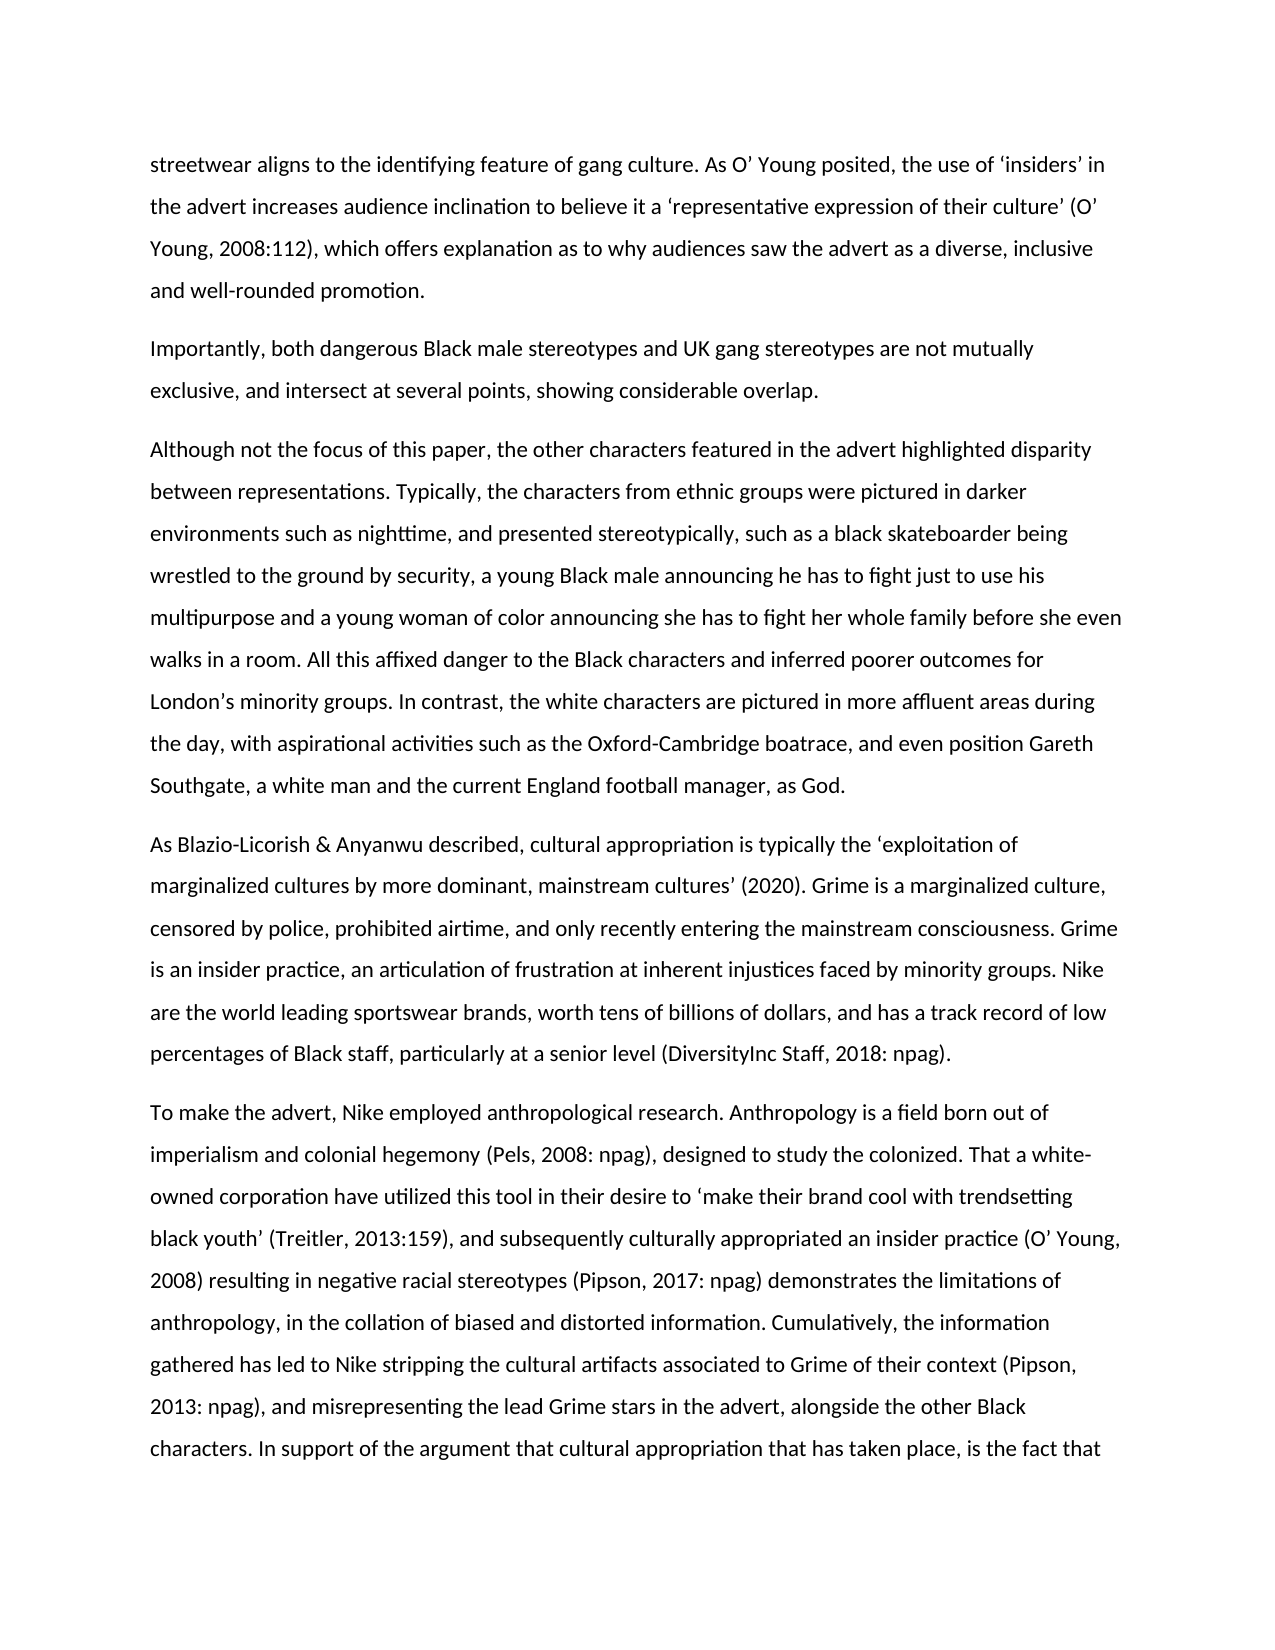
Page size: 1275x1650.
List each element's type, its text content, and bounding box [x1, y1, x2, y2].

text Importantly, both dangerous Black male stereotypes and UK gang stereotypes are not mutually exclusive, and intersect at several points, showing considerable overlap. [150, 334, 1125, 404]
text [150, 1098, 1125, 1462]
text As Blazio-Licorish & Anyanwu described, cultural appropriation is typically the ‘exploitation of marginalized cultures by more dominant, mainstream cultures’ (2020). Grime is a marginalized culture, censored by police, prohibited airtime, and only recently entering the mainstream consciousness. Grime is an insider practice, an articulation of frustration at inherent injustices faced by minority groups. Nike are the world leading sportswear brands, worth tens of billions of dollars, and has a track record of low percentages of Black staff, particularly at a senior level (DiversityInc Staff, 2018: npag). [150, 830, 1125, 1068]
text Although not the focus of this paper, the other characters featured in the advert highlighted disparity between representations. Typically, the characters from ethnic groups were pictured in darker environments such as nighttime, and presented stereotypically, such as a black skateboarder being wrestled to the ground by security, a young Black male announcing he has to fight just to use his multipurpose and a young woman of color announcing she has to fight her whole family before she even walks in a room. All this affixed danger to the Black characters and inferred poorer outcomes for London’s minority groups. In contrast, the white characters are pictured in more affluent areas during the day, with aspirational activities such as the Oxford-Cambridge boatrace, and even position Gareth Southgate, a white man and the current England football manager, as God. [150, 435, 1125, 799]
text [150, 150, 1125, 304]
